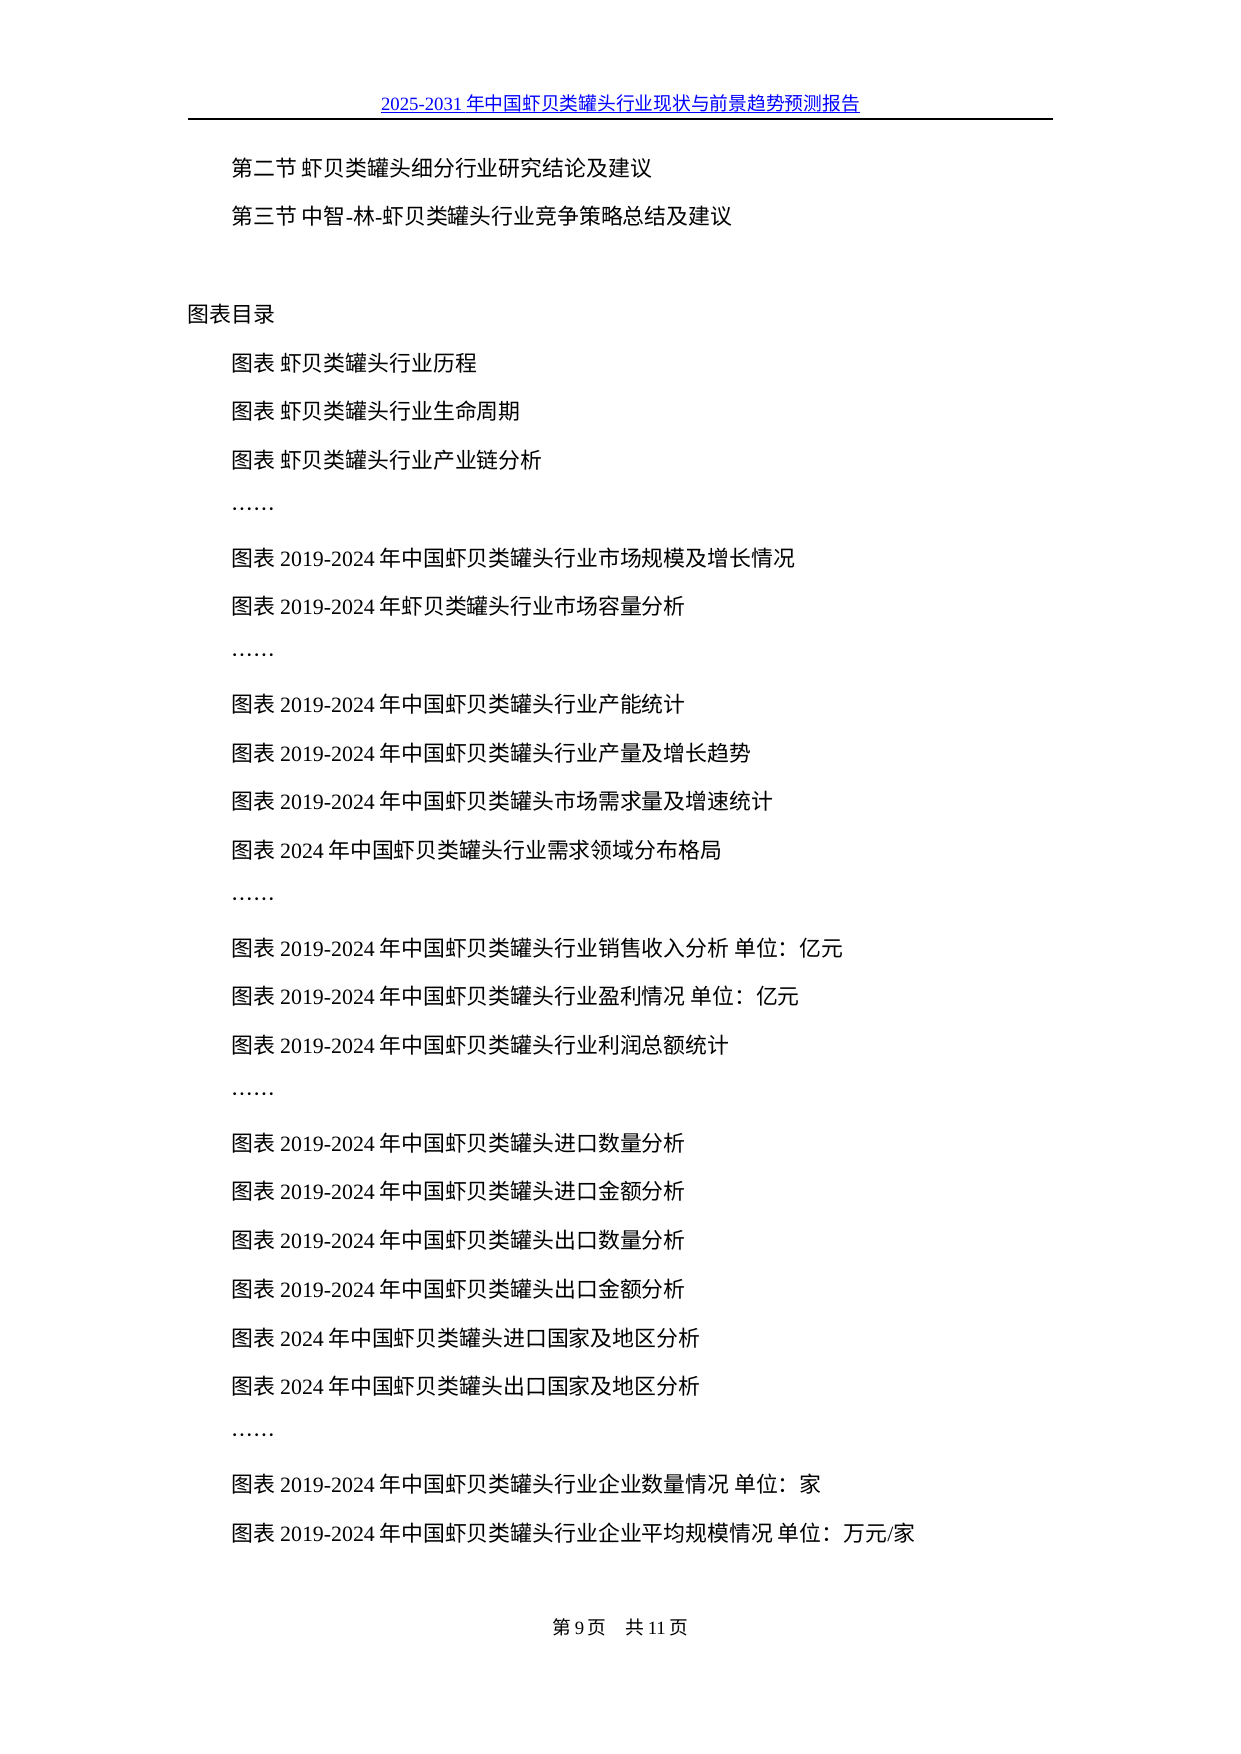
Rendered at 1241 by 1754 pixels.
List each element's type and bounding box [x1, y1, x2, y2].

text [187, 150, 1053, 1548]
